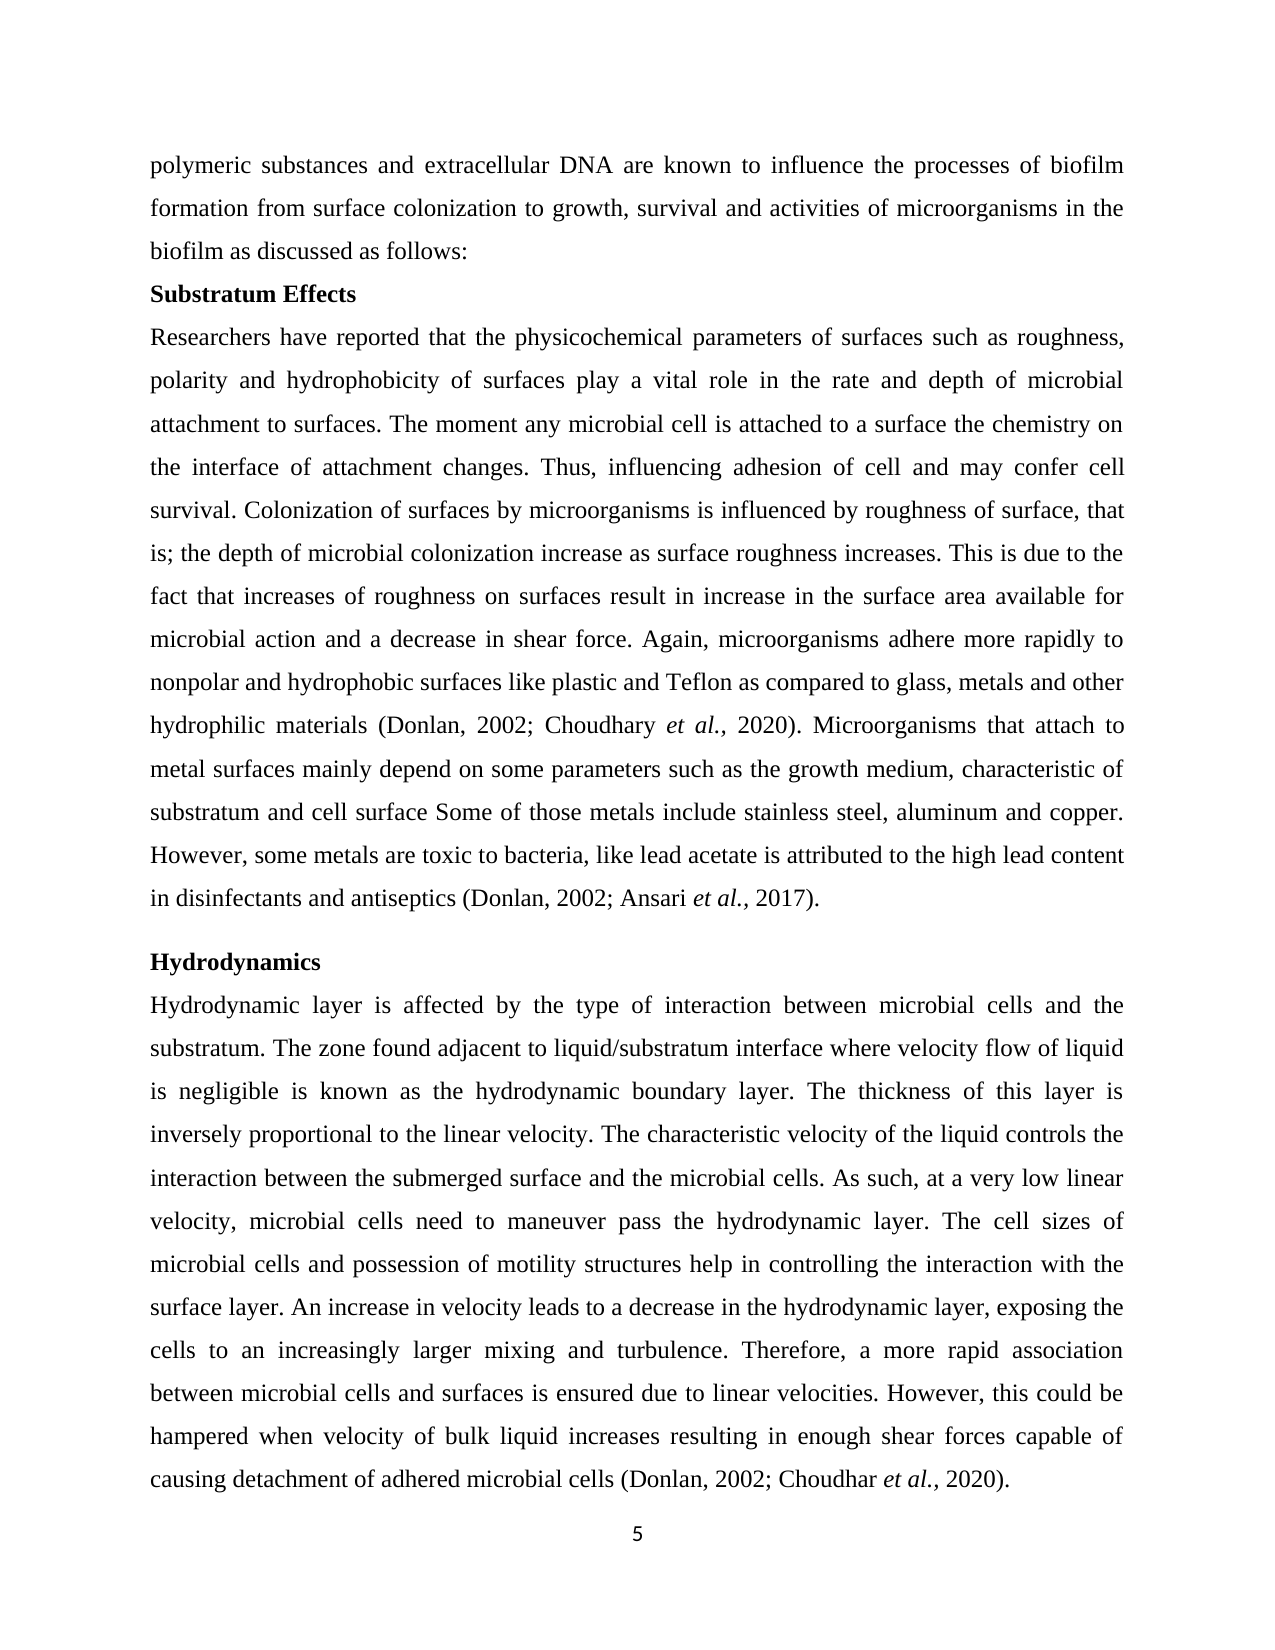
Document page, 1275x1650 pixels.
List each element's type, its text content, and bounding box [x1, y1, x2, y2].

text Hydrodynamic layer is affected by the type of interaction between microbial cells and the substratum. The zone found adjacent to liquid/substratum interface where velocity flow of liquid is negligible is known as the hydrodynamic boundary layer. The thickness of this layer is inversely proportional to the linear velocity. The characteristic velocity of the liquid controls the interaction between the submerged surface and the microbial cells. As such, at a very low linear velocity, microbial cells need to maneuver pass the hydrodynamic layer. The cell sizes of microbial cells and possession of motility structures help in controlling the interaction with the surface layer. An increase in velocity leads to a decrease in the hydrodynamic layer, exposing the cells to an increasingly larger mixing and turbulence. Therefore, a more rapid association between microbial cells and surfaces is ensured due to linear velocities. However, this could be hampered when velocity of bulk liquid increases resulting in enough shear forces capable of causing detachment of adhered microbial cells (Donlan, 2002; Choudhar et al., 2020). [150, 990, 1125, 1493]
text Researchers have reported that the physicochemical parameters of surfaces such as roughness, polarity and hydrophobicity of surfaces play a vital role in the rate and depth of microbial attachment to surfaces. The moment any microbial cell is attached to a surface the chemistry on the interface of attachment changes. Thus, influencing adhesion of cell and may confer cell survival. Colonization of surfaces by microorganisms is influenced by roughness of surface, that is; the depth of microbial colonization increase as surface roughness increases. This is due to the fact that increases of roughness on surfaces result in increase in the surface area available for microbial action and a decrease in shear force. Again, microorganisms adhere more rapidly to nonpolar and hydrophobic surfaces like plastic and Teflon as compared to glass, metals and other hydrophilic materials (Donlan, 2002; Choudhary et al., 2020). Microorganisms that attach to metal surfaces mainly depend on some parameters such as the growth medium, characteristic of substratum and cell surface Some of those metals include stainless steel, aluminum and copper. However, some metals are toxic to bacteria, like lead acetate is attributed to the high lead content in disinfectants and antiseptics (Donlan, 2002; Ansari et al., 2017). [150, 322, 1125, 912]
text Hydrodynamics [150, 947, 1125, 976]
text Substratum Effects [150, 279, 1125, 308]
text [150, 150, 1125, 265]
